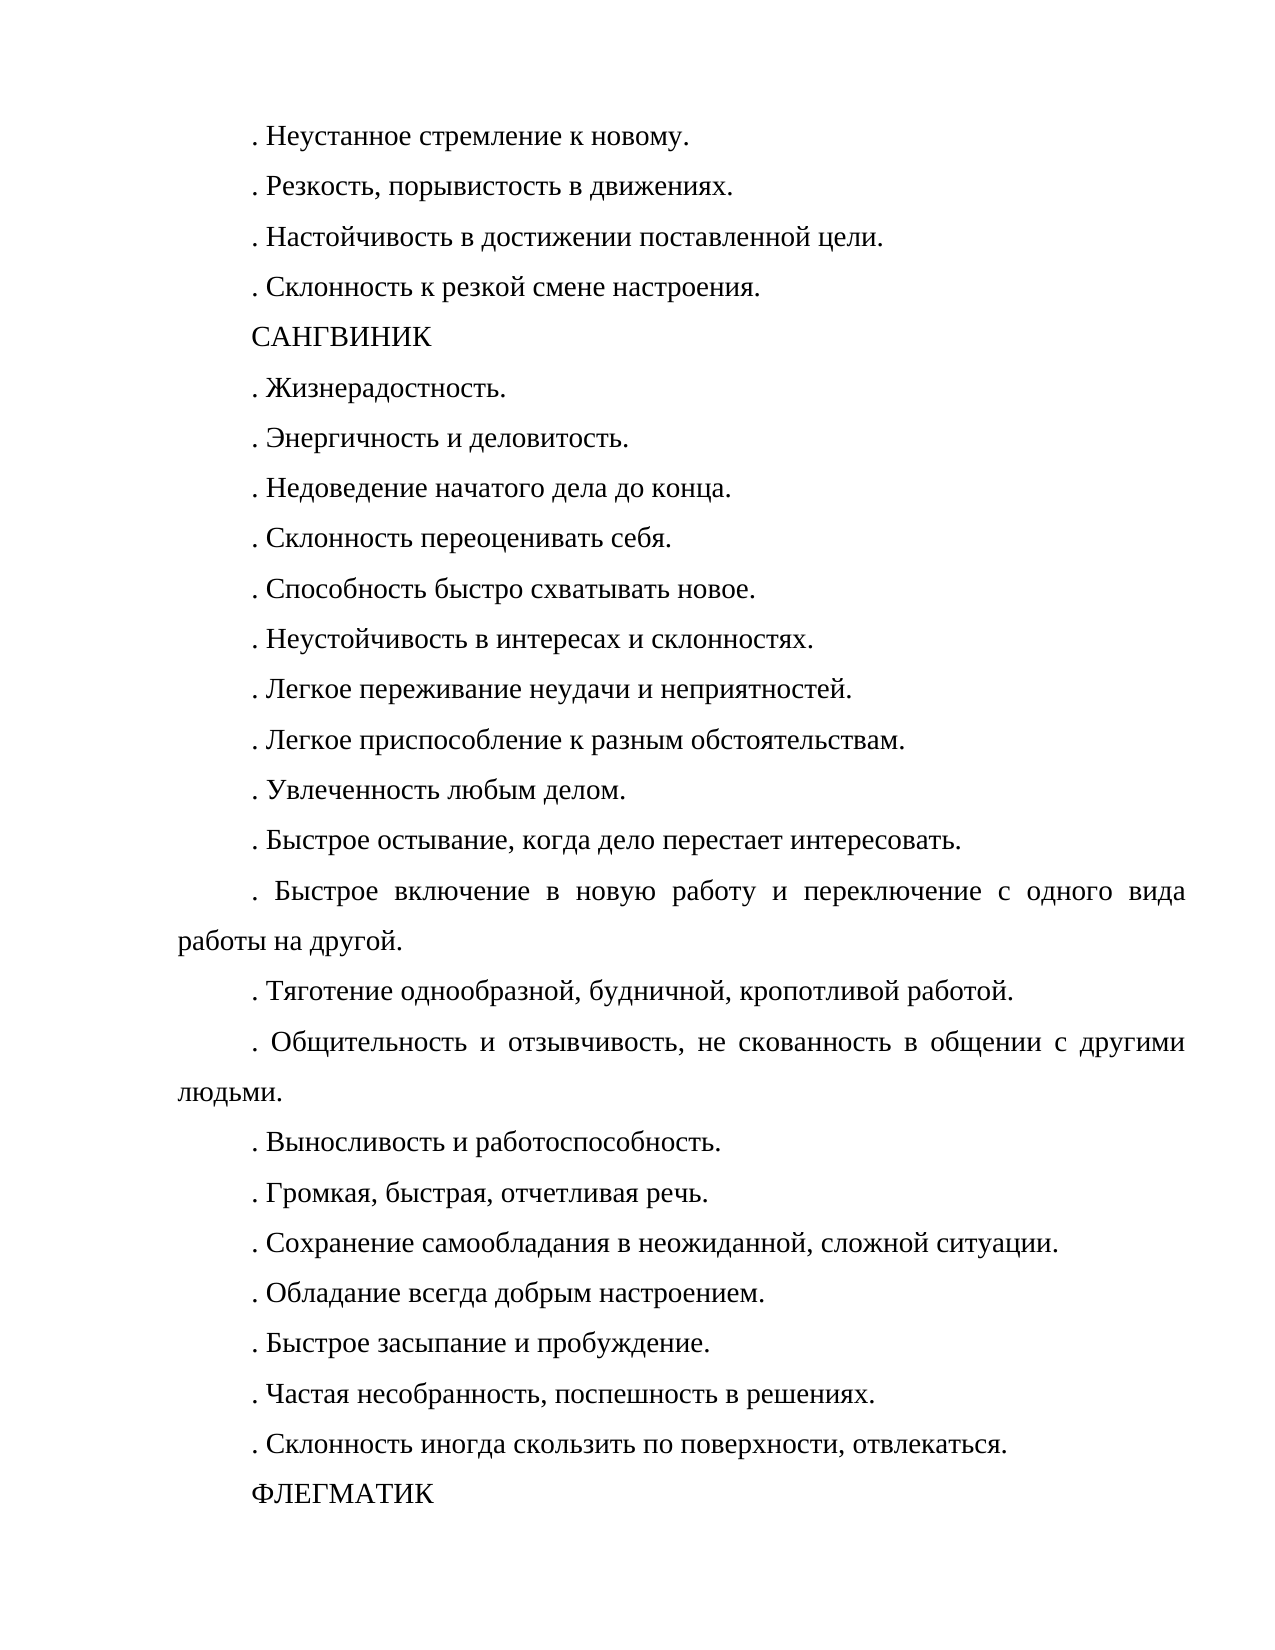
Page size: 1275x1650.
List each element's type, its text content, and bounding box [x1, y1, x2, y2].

text . Быстрое включение в новую работу и переключение с одного вида работы на другой. [177, 873, 1186, 957]
text . Недоведение начатого дела до конца. [177, 470, 1186, 504]
text . Склонность к резкой смене настроения. [177, 269, 1186, 303]
text . Энергичность и деловитость. [177, 420, 1186, 453]
text . Легкое переживание неудачи и неприятностей. [177, 672, 1186, 705]
text . Склонность иногда скользить по поверхности, отвлекаться. [177, 1426, 1186, 1460]
text . Обладание всегда добрым настроением. [177, 1275, 1186, 1309]
text . Частая несобранность, поспешность в решениях. [177, 1376, 1186, 1409]
text . Жизнерадостность. [177, 370, 1186, 403]
text . Легкое приспособление к разным обстоятельствам. [177, 722, 1186, 755]
text . Громкая, быстрая, отчетливая речь. [177, 1175, 1186, 1208]
text . Быстрое засыпание и пробуждение. [177, 1326, 1186, 1359]
text . Быстрое остывание, когда дело перестает интересовать. [177, 822, 1186, 856]
text . Настойчивость в достижении поставленной цели. [177, 219, 1186, 252]
text . Общительность и отзывчивость, не скованность в общении с другими людьми. [177, 1024, 1186, 1108]
text . Выносливость и работоспособность. [177, 1124, 1186, 1158]
text ФЛЕГМАТИК [177, 1477, 1186, 1510]
text . Неустойчивость в интересах и склонностях. [177, 621, 1186, 655]
text . Склонность переоценивать себя. [177, 521, 1186, 554]
text . Сохранение самообладания в неожиданной, сложной ситуации. [177, 1225, 1186, 1258]
text . Неустанное стремление к новому. [177, 118, 1186, 152]
text . Тяготение однообразной, будничной, кропотливой работой. [177, 973, 1186, 1007]
text . Увлеченность любым делом. [177, 772, 1186, 806]
text . Способность быстро схватывать новое. [177, 571, 1186, 604]
text . Резкость, порывистость в движениях. [177, 168, 1186, 202]
text САНГВИНИК [177, 319, 1186, 353]
